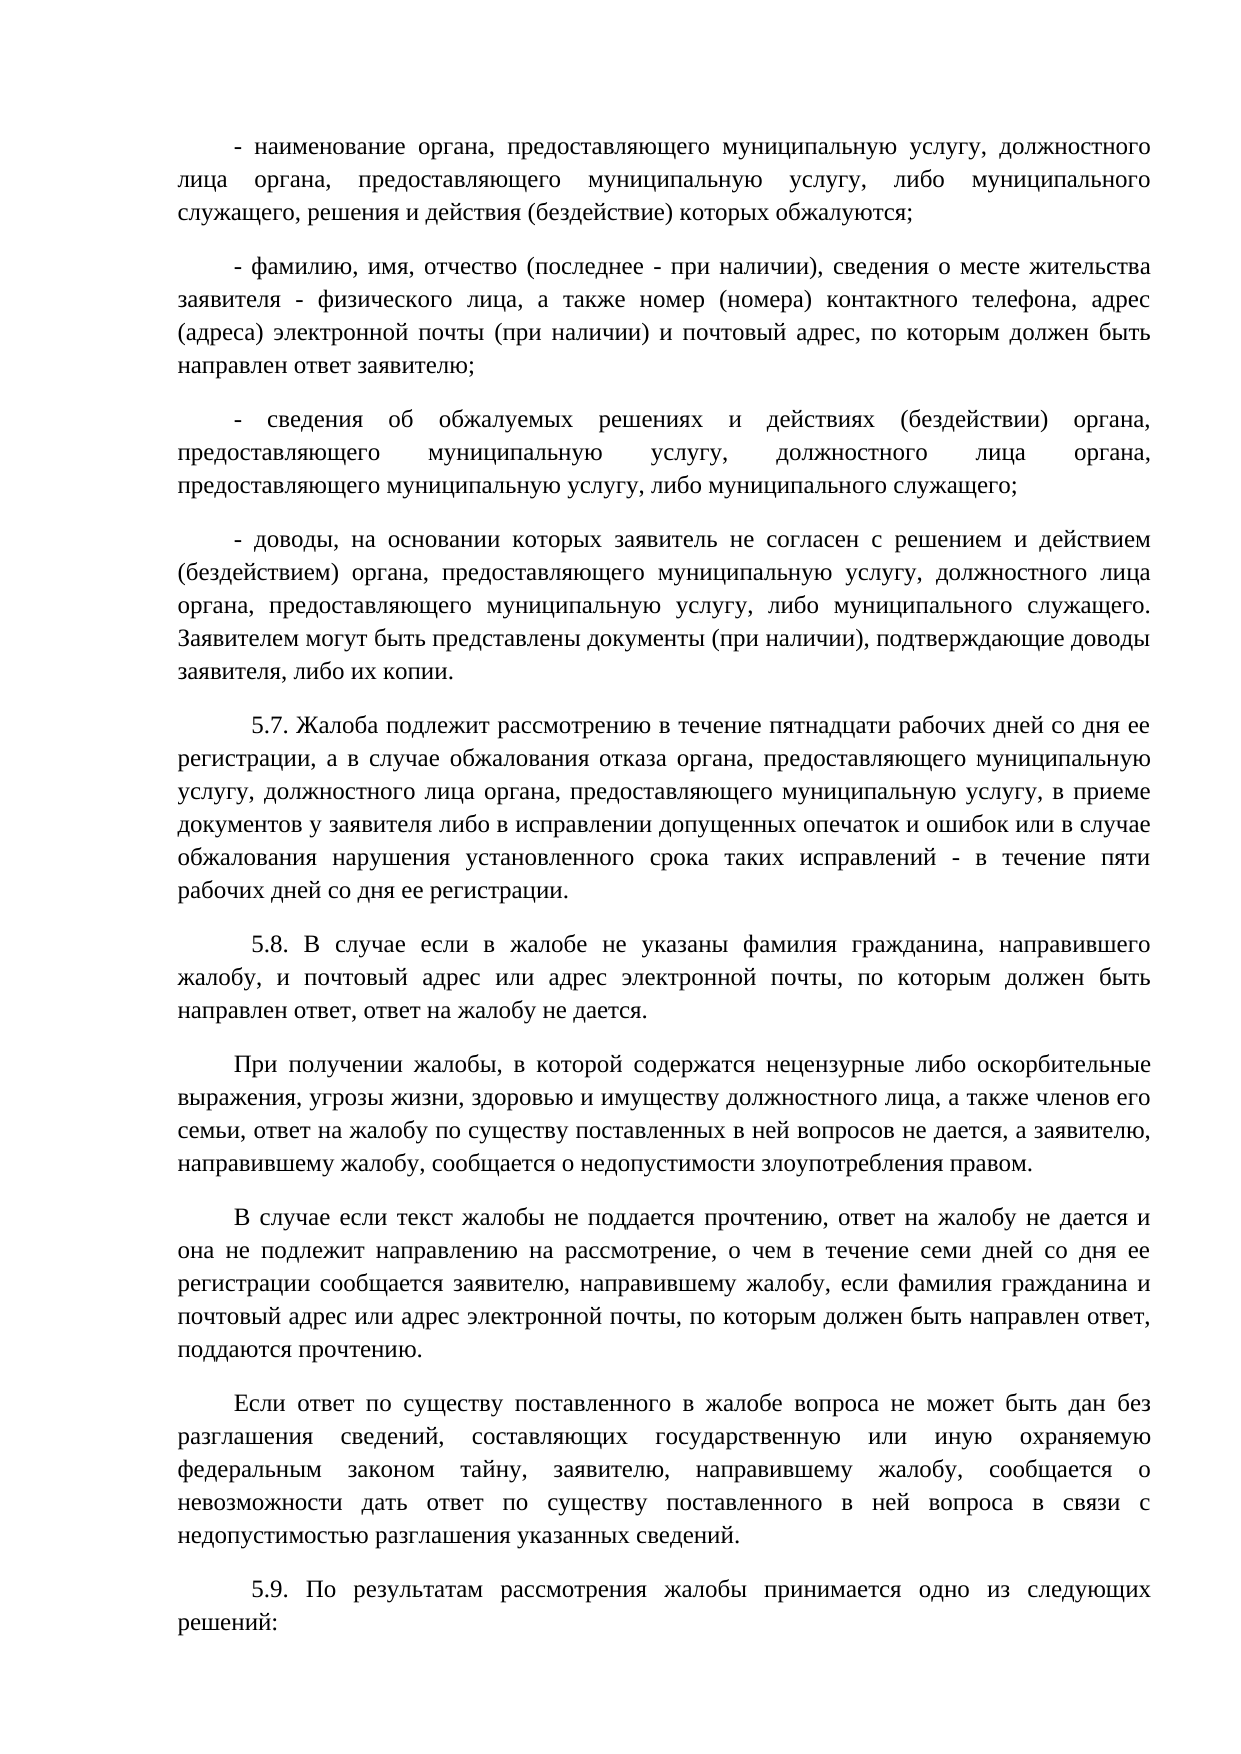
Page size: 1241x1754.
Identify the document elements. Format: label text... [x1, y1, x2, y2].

text - сведения об обжалуемых решениях и действиях (бездействии) органа, предоставляющего муниципальную услугу, должностного лица органа, предоставляющего муниципальную услугу, либо муниципального служащего; [177, 404, 1152, 499]
text 5.8. В случае если в жалобе не указаны фамилия гражданина, направившего жалобу, и почтовый адрес или адрес электронной почты, по которым должен быть направлен ответ, ответ на жалобу не дается. [177, 929, 1152, 1024]
text 5.9. По результатам рассмотрения жалобы принимается одно из следующих решений: [177, 1574, 1152, 1635]
text - фамилию, имя, отчество (последнее - при наличии), сведения о месте жительства заявителя - физического лица, а также номер (номера) контактного телефона, адрес (адреса) электронной почты (при наличии) и почтовый адрес, по которым должен быть направлен ответ заявителю; [177, 251, 1152, 379]
text - доводы, на основании которых заявитель не согласен с решением и действием (бездействием) органа, предоставляющего муниципальную услугу, должностного лица органа, предоставляющего муниципальную услугу, либо муниципального служащего. Заявителем могут быть представлены документы (при наличии), подтверждающие доводы заявителя, либо их копии. [177, 524, 1152, 685]
text При получении жалобы, в которой содержатся нецензурные либо оскорбительные выражения, угрозы жизни, здоровью и имуществу должностного лица, а также членов его семьи, ответ на жалобу по существу поставленных в ней вопросов не дается, а заявителю, направившему жалобу, сообщается о недопустимости злоупотребления правом. [177, 1049, 1152, 1177]
text Если ответ по существу поставленного в жалобе вопроса не может быть дан без разглашения сведений, составляющих государственную или иную охраняемую федеральным законом тайну, заявителю, направившему жалобу, сообщается о невозможности дать ответ по существу поставленного в ней вопроса в связи с недопустимостью разглашения указанных сведений. [177, 1388, 1152, 1548]
text - наименование органа, предоставляющего муниципальную услугу, должностного лица органа, предоставляющего муниципальную услугу, либо муниципального служащего, решения и действия (бездействие) которых обжалуются; [177, 131, 1152, 226]
text В случае если текст жалобы не поддается прочтению, ответ на жалобу не дается и она не подлежит направлению на рассмотрение, о чем в течение семи дней со дня ее регистрации сообщается заявителю, направившему жалобу, если фамилия гражданина и почтовый адрес или адрес электронной почты, по которым должен быть направлен ответ, поддаются прочтению. [177, 1202, 1152, 1363]
text 5.7. Жалоба подлежит рассмотрению в течение пятнадцати рабочих дней со дня ее регистрации, а в случае обжалования отказа органа, предоставляющего муниципальную услугу, должностного лица органа, предоставляющего муниципальную услугу, в приеме документов у заявителя либо в исправлении допущенных опечаток и ошибок или в случае обжалования нарушения установленного срока таких исправлений - в течение пяти рабочих дней со дня ее регистрации. [177, 710, 1152, 904]
